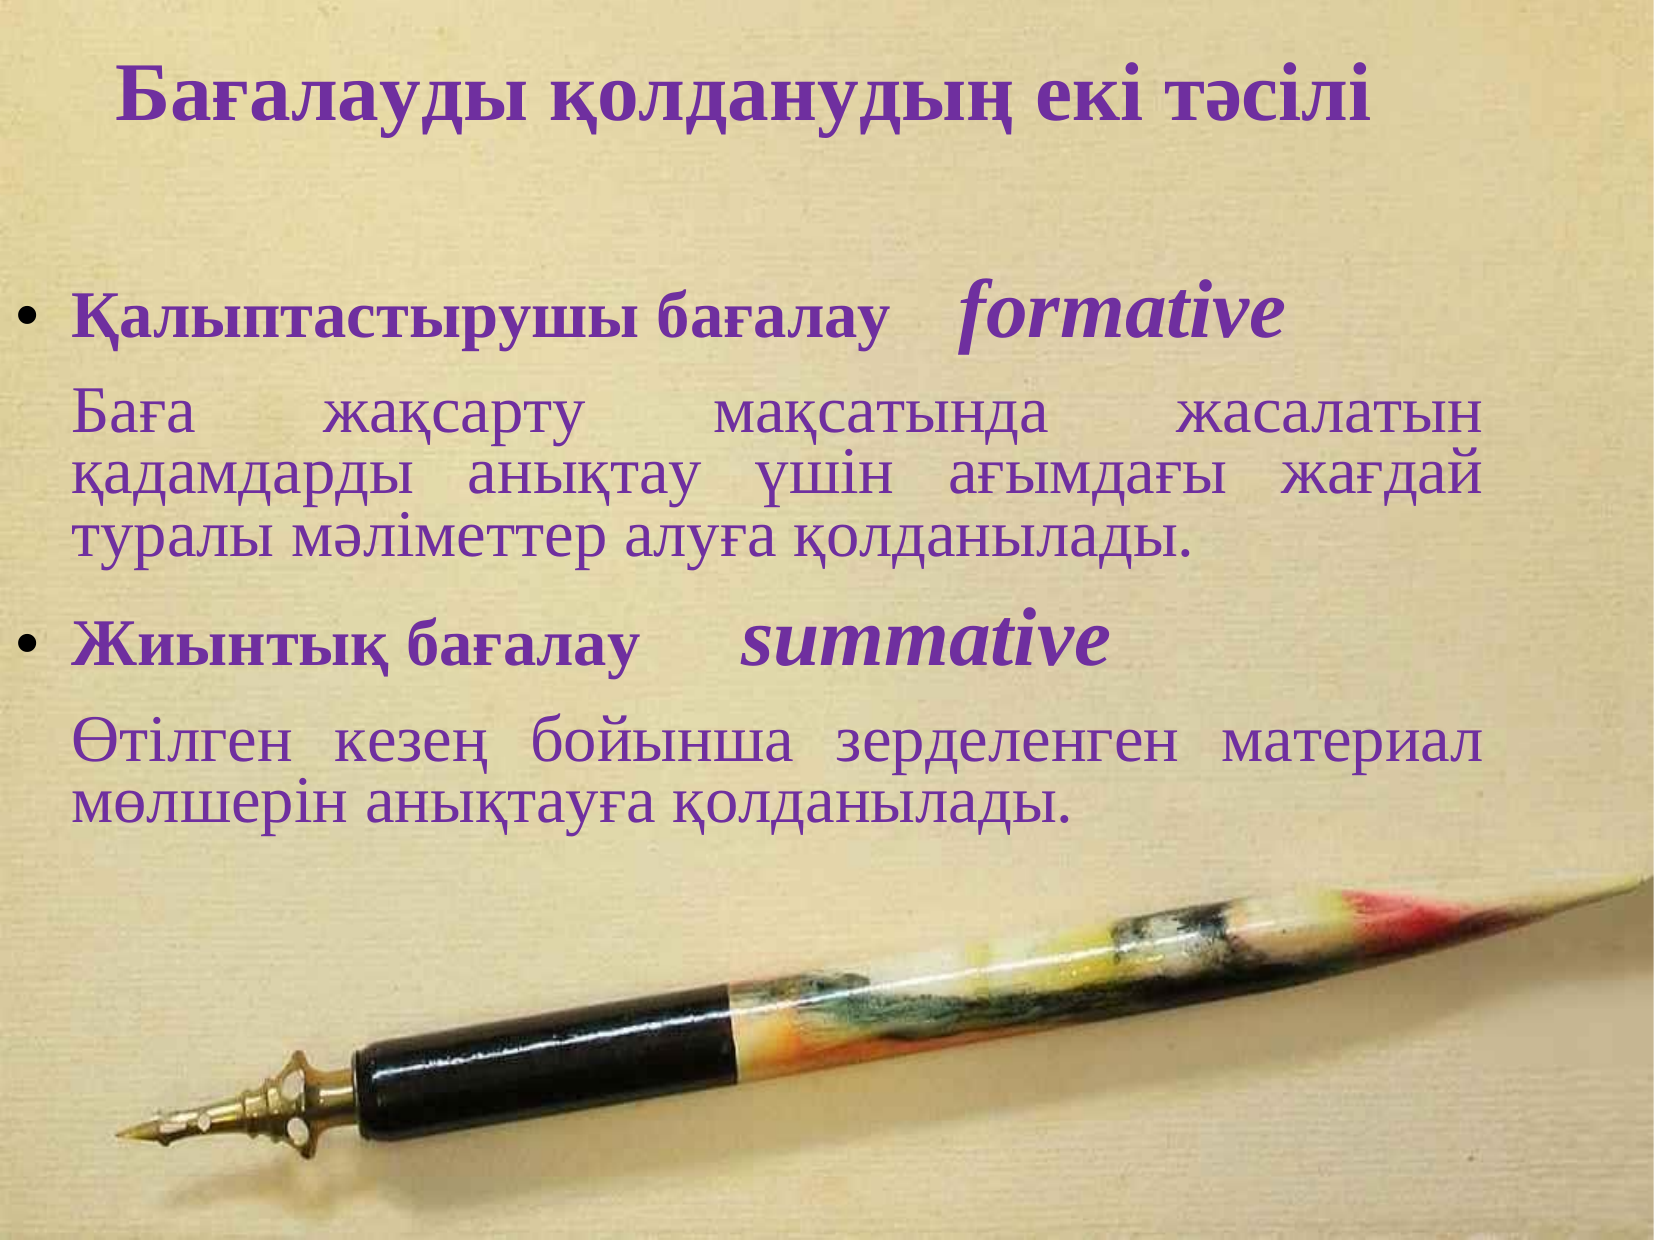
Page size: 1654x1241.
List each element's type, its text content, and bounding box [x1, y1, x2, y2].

text Баға жақсарту мақсатында жасалатын қадамдарды анықтау үшін ағымдағы жағдай туралы мәліметтер алуға қолданылады. [71, 382, 1485, 571]
list Қалыптастырушы бағалау formative [15, 259, 1593, 355]
picture [0, 0, 1654, 1240]
subtitle Бағалауды қолданудың екі тәсілі [115, 42, 1593, 138]
text Өтілген кезең бойынша зерделенген материал мөлшерін анықтауға қолданылады. [71, 710, 1485, 837]
list Жиынтық бағалау summative [15, 587, 1593, 683]
